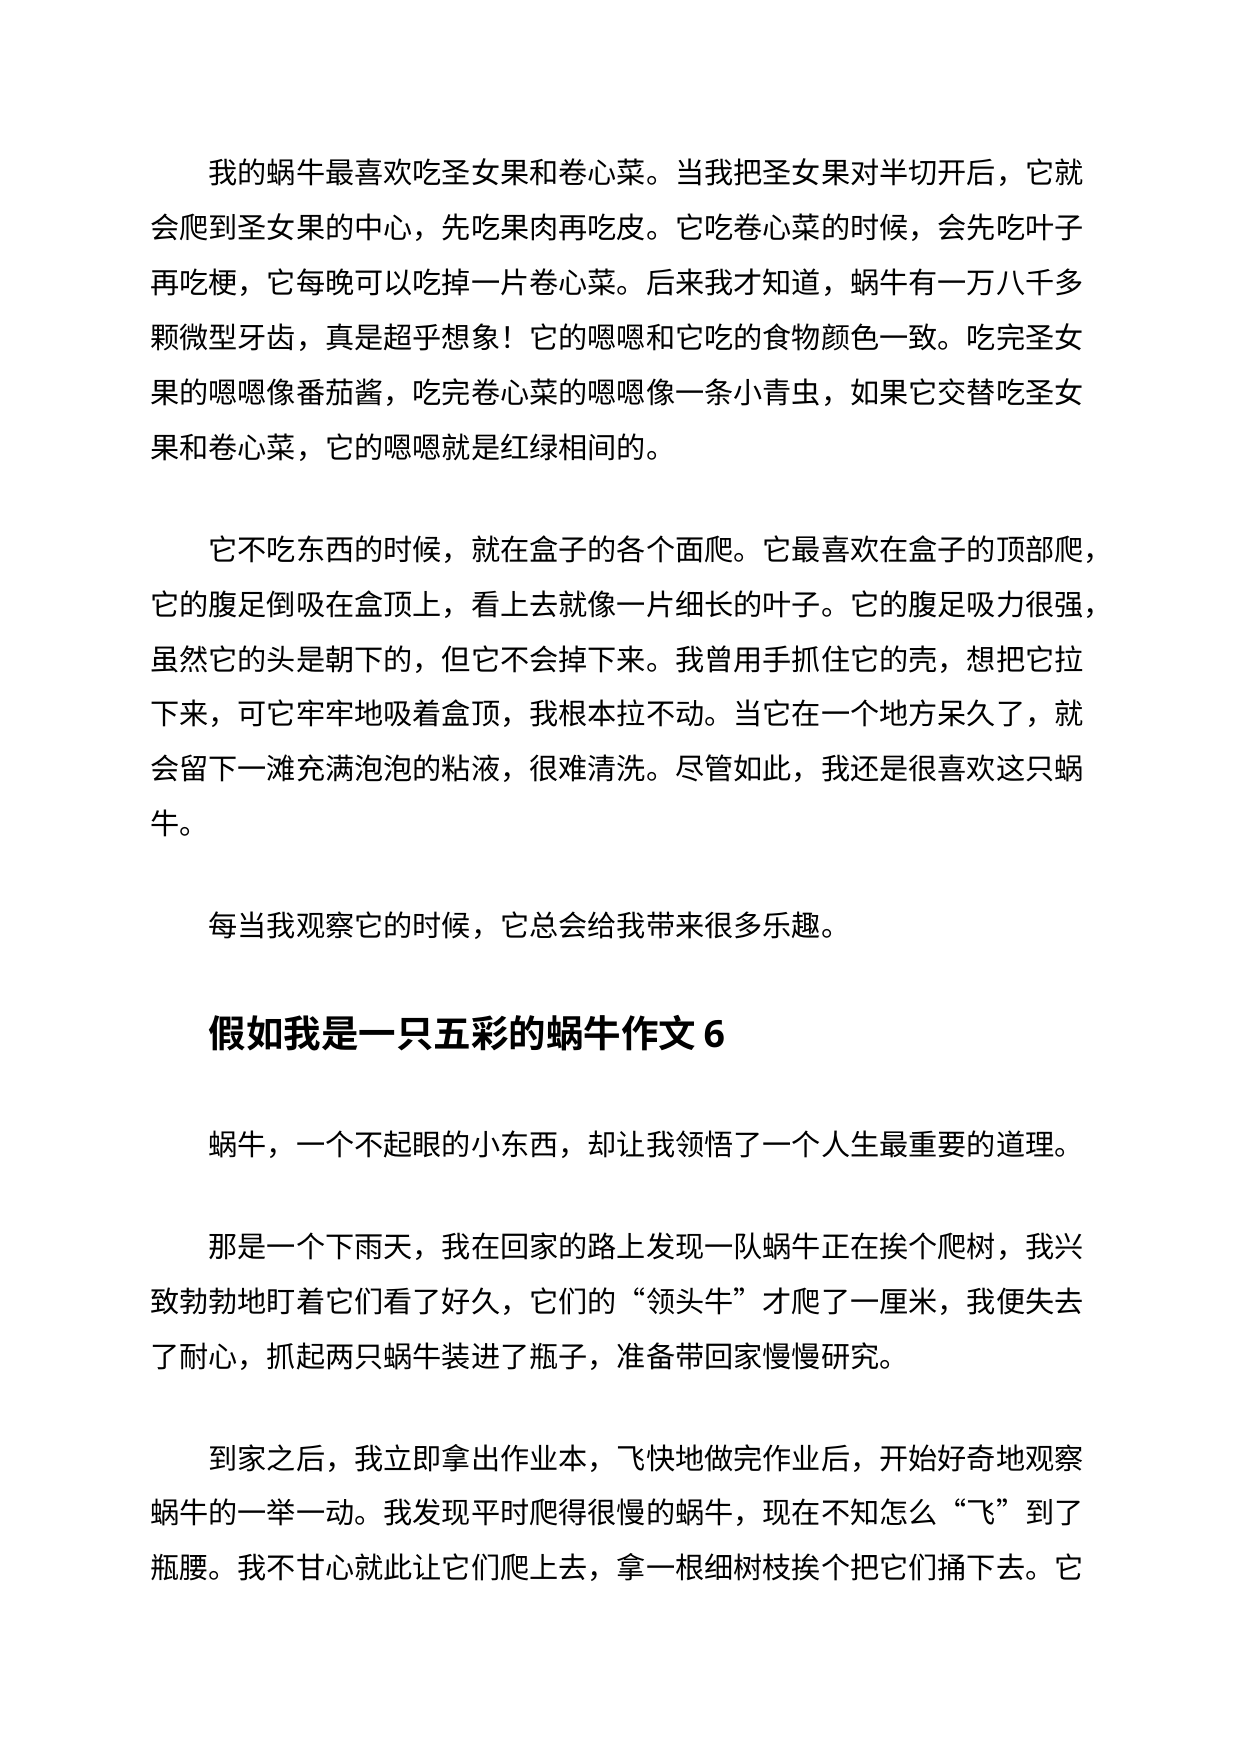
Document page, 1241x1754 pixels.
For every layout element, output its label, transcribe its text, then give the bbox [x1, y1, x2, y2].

text 每当我观察它的时候，它总会给我带来很多乐趣。 [150, 902, 1090, 945]
text 蜗牛，一个不起眼的小东西，却让我领悟了一个人生最重要的道理。 [150, 1122, 1090, 1164]
text 假如我是一只五彩的蜗牛作文6 [150, 1004, 1090, 1059]
text 我的蜗牛最喜欢吃圣女果和卷心菜。当我把圣女果对半切开后，它就会爬到圣女果的中心，先吃果肉再吃皮。它吃卷心菜的时候，会先吃叶子再吃梗，它每晚可以吃掉一片卷心菜。后来我才知道，蜗牛有一万八千多颗微型牙齿，真是超乎想象！它的嗯嗯和它吃的食物颜色一致。吃完圣女果的嗯嗯像番茄酱，吃完卷心菜的嗯嗯像一条小青虫，如果它交替吃圣女果和卷心菜，它的嗯嗯就是红绿相间的。 [150, 150, 1090, 467]
text 它不吃东西的时候，就在盒子的各个面爬。它最喜欢在盒子的顶部爬，它的腹足倒吸在盒顶上，看上去就像一片细长的叶子。它的腹足吸力很强，虽然它的头是朝下的，但它不会掉下来。我曾用手抓住它的壳，想把它拉下来，可它牢牢地吸着盒顶，我根本拉不动。当它在一个地方呆久了，就会留下一滩充满泡泡的粘液，很难清洗。尽管如此，我还是很喜欢这只蜗牛。 [150, 526, 1090, 843]
text 那是一个下雨天，我在回家的路上发现一队蜗牛正在挨个爬树，我兴致勃勃地盯着它们看了好久，它们的“领头牛”才爬了一厘米，我便失去了耐心，抓起两只蜗牛装进了瓶子，准备带回家慢慢研究。 [150, 1224, 1090, 1376]
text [150, 1435, 1090, 1587]
